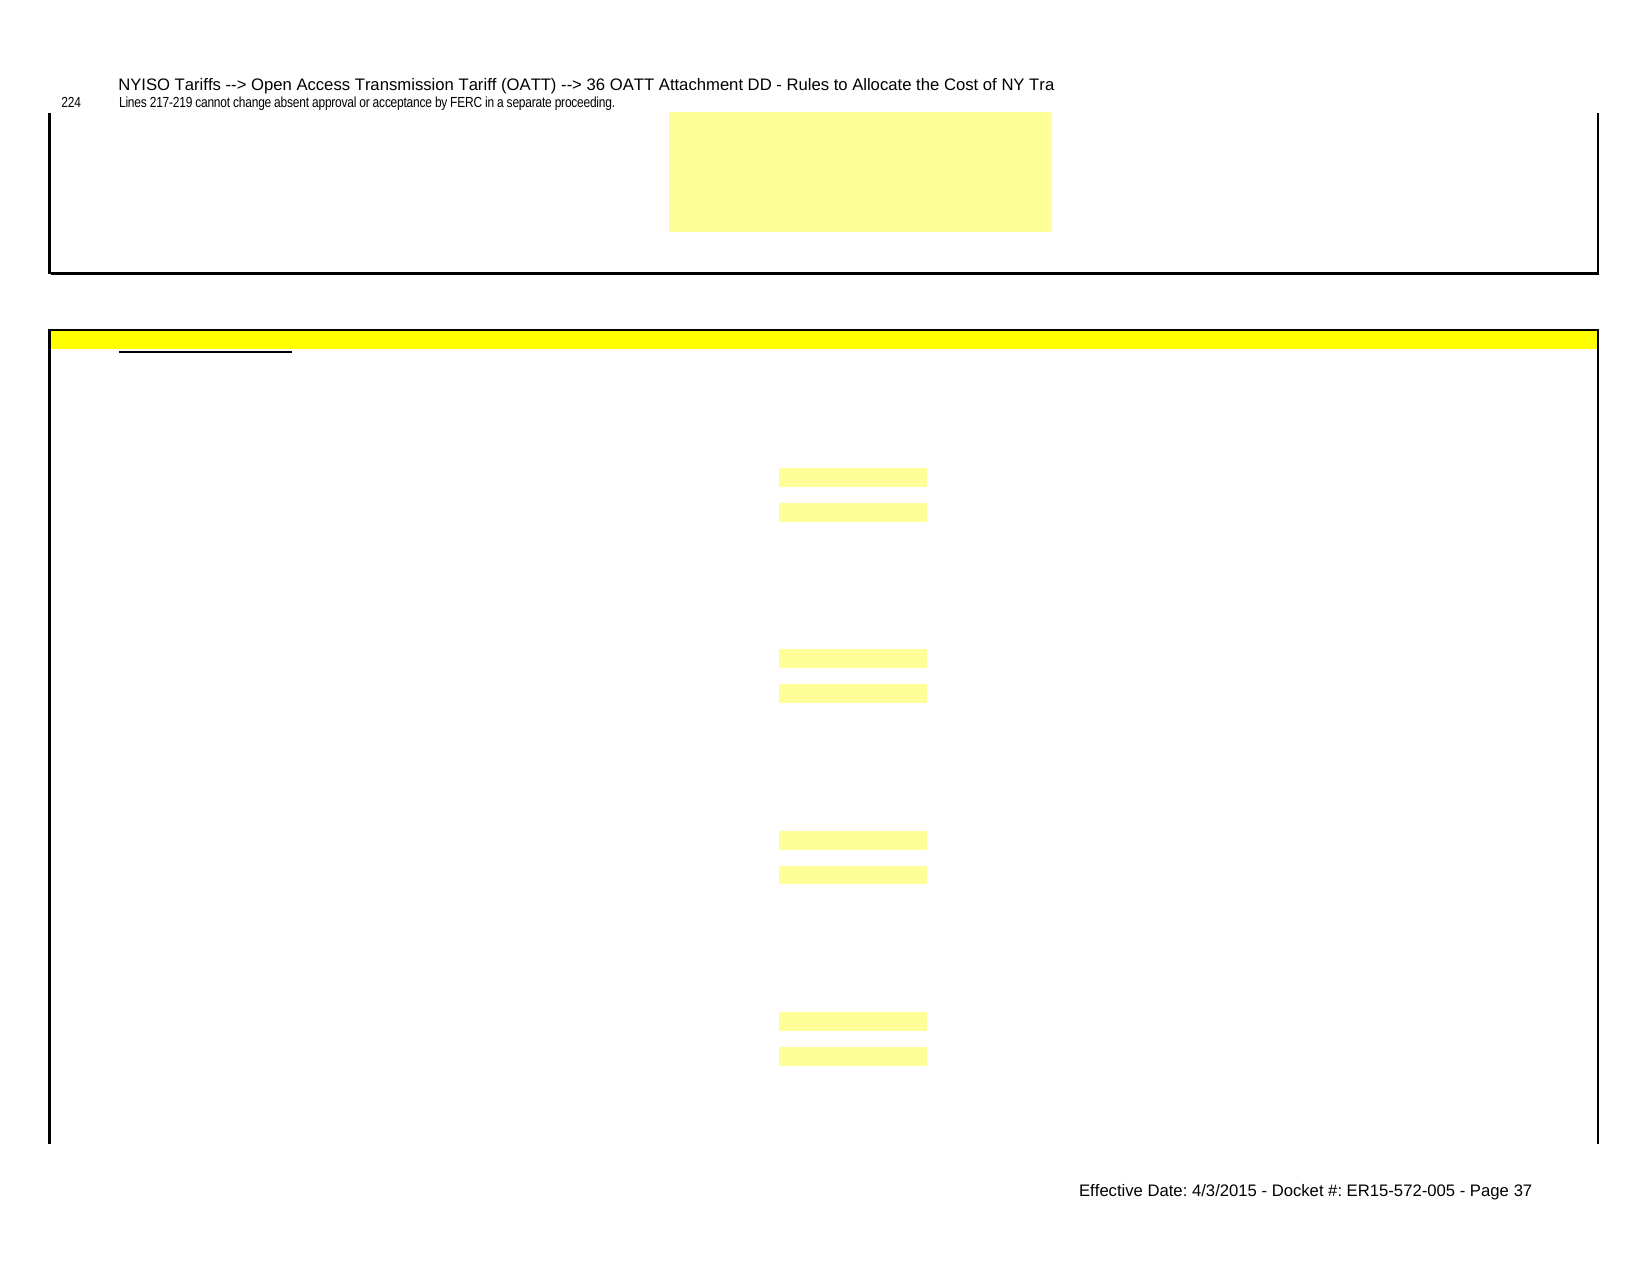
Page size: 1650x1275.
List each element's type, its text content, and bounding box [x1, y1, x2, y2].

text 224 Lines 217-219 cannot change absent approval or acceptance by FERC in a separate proceeding. [61, 94, 1650, 111]
